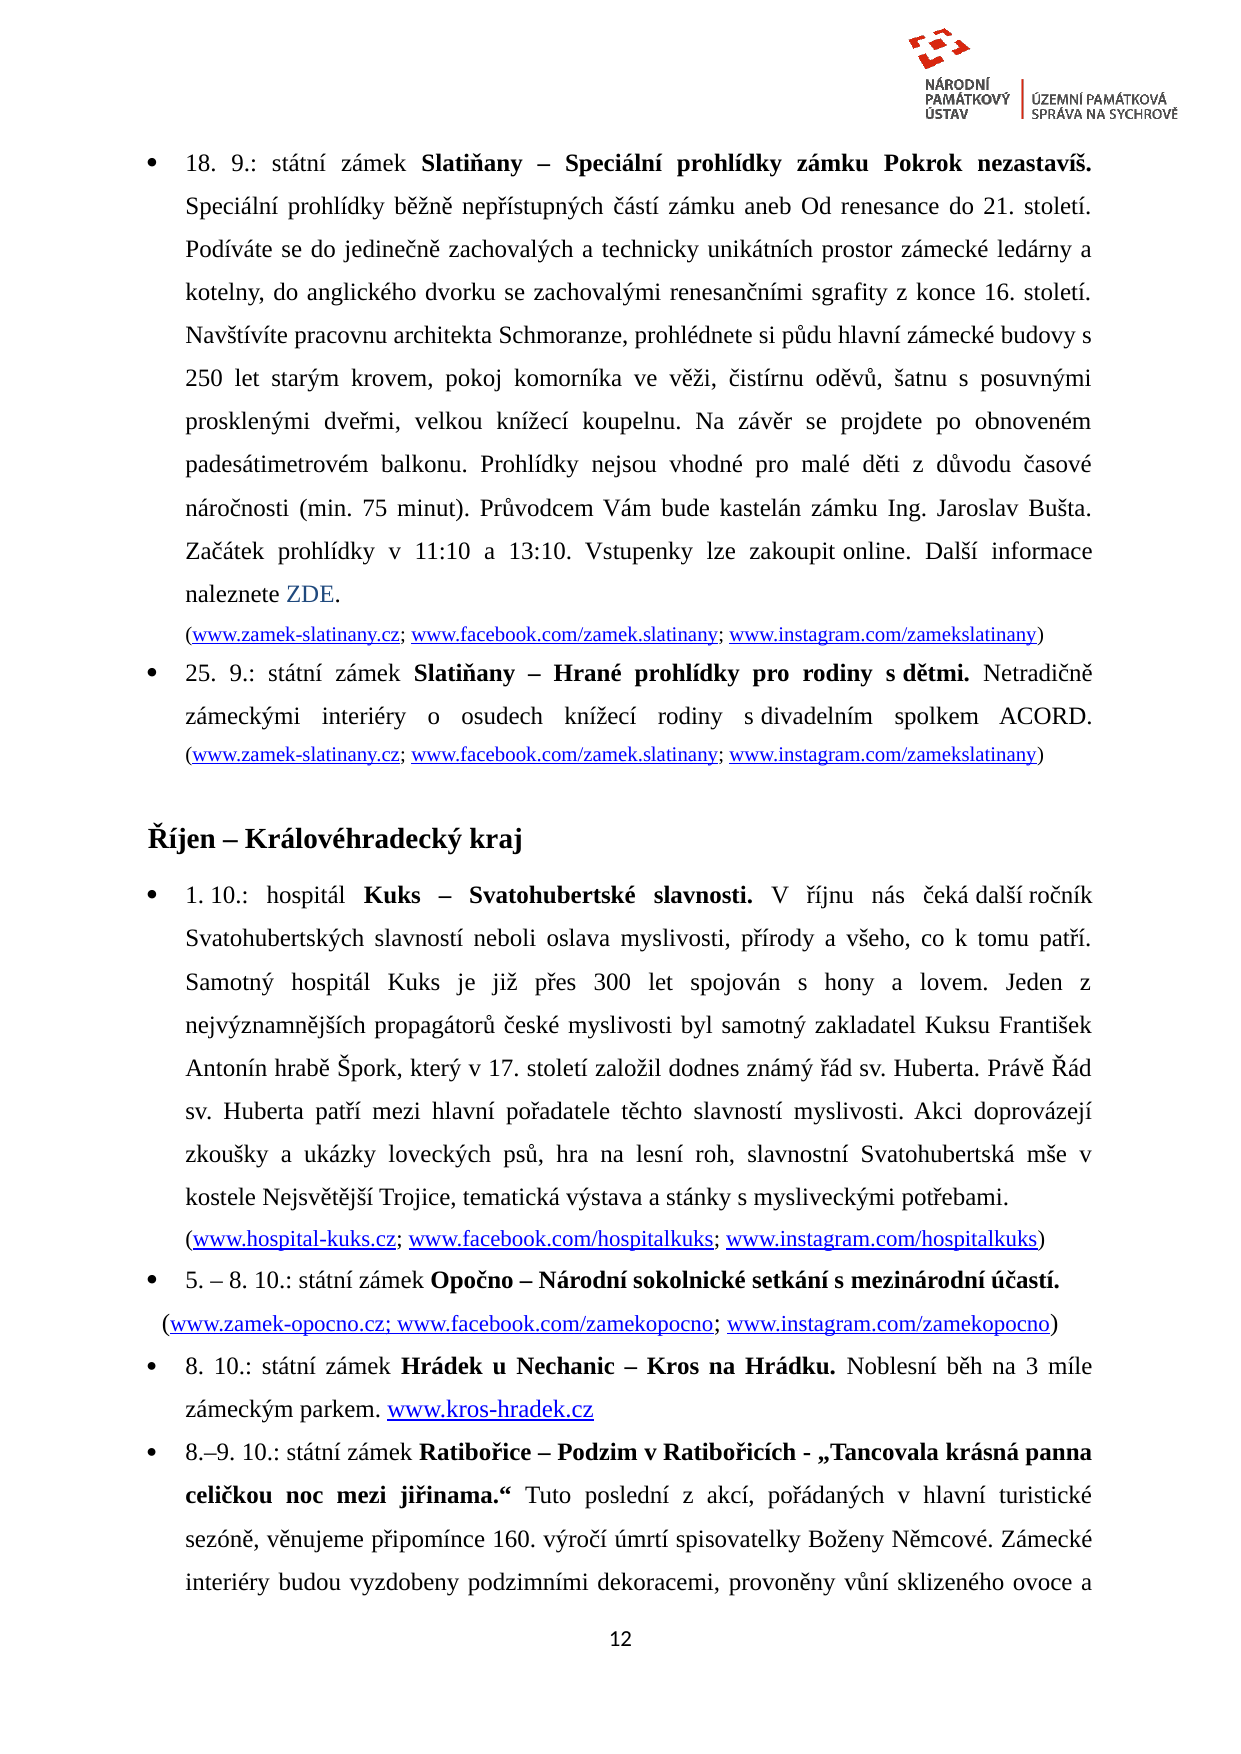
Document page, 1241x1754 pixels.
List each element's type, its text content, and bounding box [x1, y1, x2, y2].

list 1. 10.: hospitál Kuks – Svatohubertské slavnosti. V říjnu nás čeká další ročník Svatohubertských slavností neboli oslava myslivosti, přírody a všeho, co k tomu patří. Samotný hospitál Kuks je již přes 300 let spojován s hony a lovem. Jeden z nejvýznamnějších propagátorů české myslivosti byl samotný zakladatel Kuksu František Antonín hrabě Špork, který v 17. století založil dodnes známý řád sv. Huberta. Právě Řád sv. Huberta patří mezi hlavní pořadatele těchto slavností myslivosti. Akci doprovázejí zkoušky a ukázky loveckých psů, hra na lesní roh, slavnostní Svatohubertská mše v kostele Nejsvětější Trojice, tematická výstava a stánky s mysliveckými potřebami. [148, 880, 1093, 1211]
list (www.hospital-kuks.cz; www.facebook.com/hospitalkuks; www.instagram.com/hospitalkuks) [185, 1225, 1093, 1252]
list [148, 1437, 1093, 1596]
list (www.zamek-slatinany.cz; www.facebook.com/zamek.slatinany; www.instagram.com/zamekslatinany) [185, 622, 1093, 646]
text 25. 9.: státní zámek Slatiňany – Hrané prohlídky pro rodiny s dětmi. Netradičně zámeckými interiéry o osudech knížecí rodiny s divadelním spolkem ACORD. (www.zamek-slatinany.cz; www.facebook.com/zamek.slatinany; www.instagram.com/zamekslatinany) [148, 658, 1093, 766]
list (www.zamek-opocno.cz; www.facebook.com/zamekopocno; www.instagram.com/zamekopocno) [162, 1308, 1093, 1337]
subtitle Říjen – Královéhradecký kraj [148, 821, 1093, 854]
list 5. – 8. 10.: státní zámek Opočno – Národní sokolnické setkání s mezinárodní účastí. [148, 1265, 1093, 1294]
list 8. 10.: státní zámek Hrádek u Nechanic – Kros na Hrádku. Noblesní běh na 3 míle zámeckým parkem. www.kros-hradek.cz [148, 1351, 1093, 1423]
text 18. 9.: státní zámek Slatiňany – Speciální prohlídky zámku Pokrok nezastavíš. Speciální prohlídky běžně nepřístupných částí zámku aneb Od renesance do 21. století. Podíváte se do jedinečně zachovalých a technicky unikátních prostor zámecké ledárny a kotelny, do anglického dvorku se zachovalými renesančními sgrafity z konce 16. století. Navštívíte pracovnu architekta Schmoranze, prohlédnete si půdu hlavní zámecké budovy s 250 let starým krovem, pokoj komorníka ve věži, čistírnu oděvů, šatnu s posuvnými prosklenými dveřmi, velkou knížecí koupelnu. Na závěr se projdete po obnoveném padesátimetrovém balkonu. Prohlídky nejsou vhodné pro malé děti z důvodu časové náročnosti (min. 75 minut). Průvodcem Vám bude kastelán zámku Ing. Jaroslav Bušta. Začátek prohlídky v 11:10 a 13:10. Vstupenky lze zakoupit online. Další informace naleznete ZDE. [148, 148, 1093, 608]
picture [908, 28, 1178, 119]
